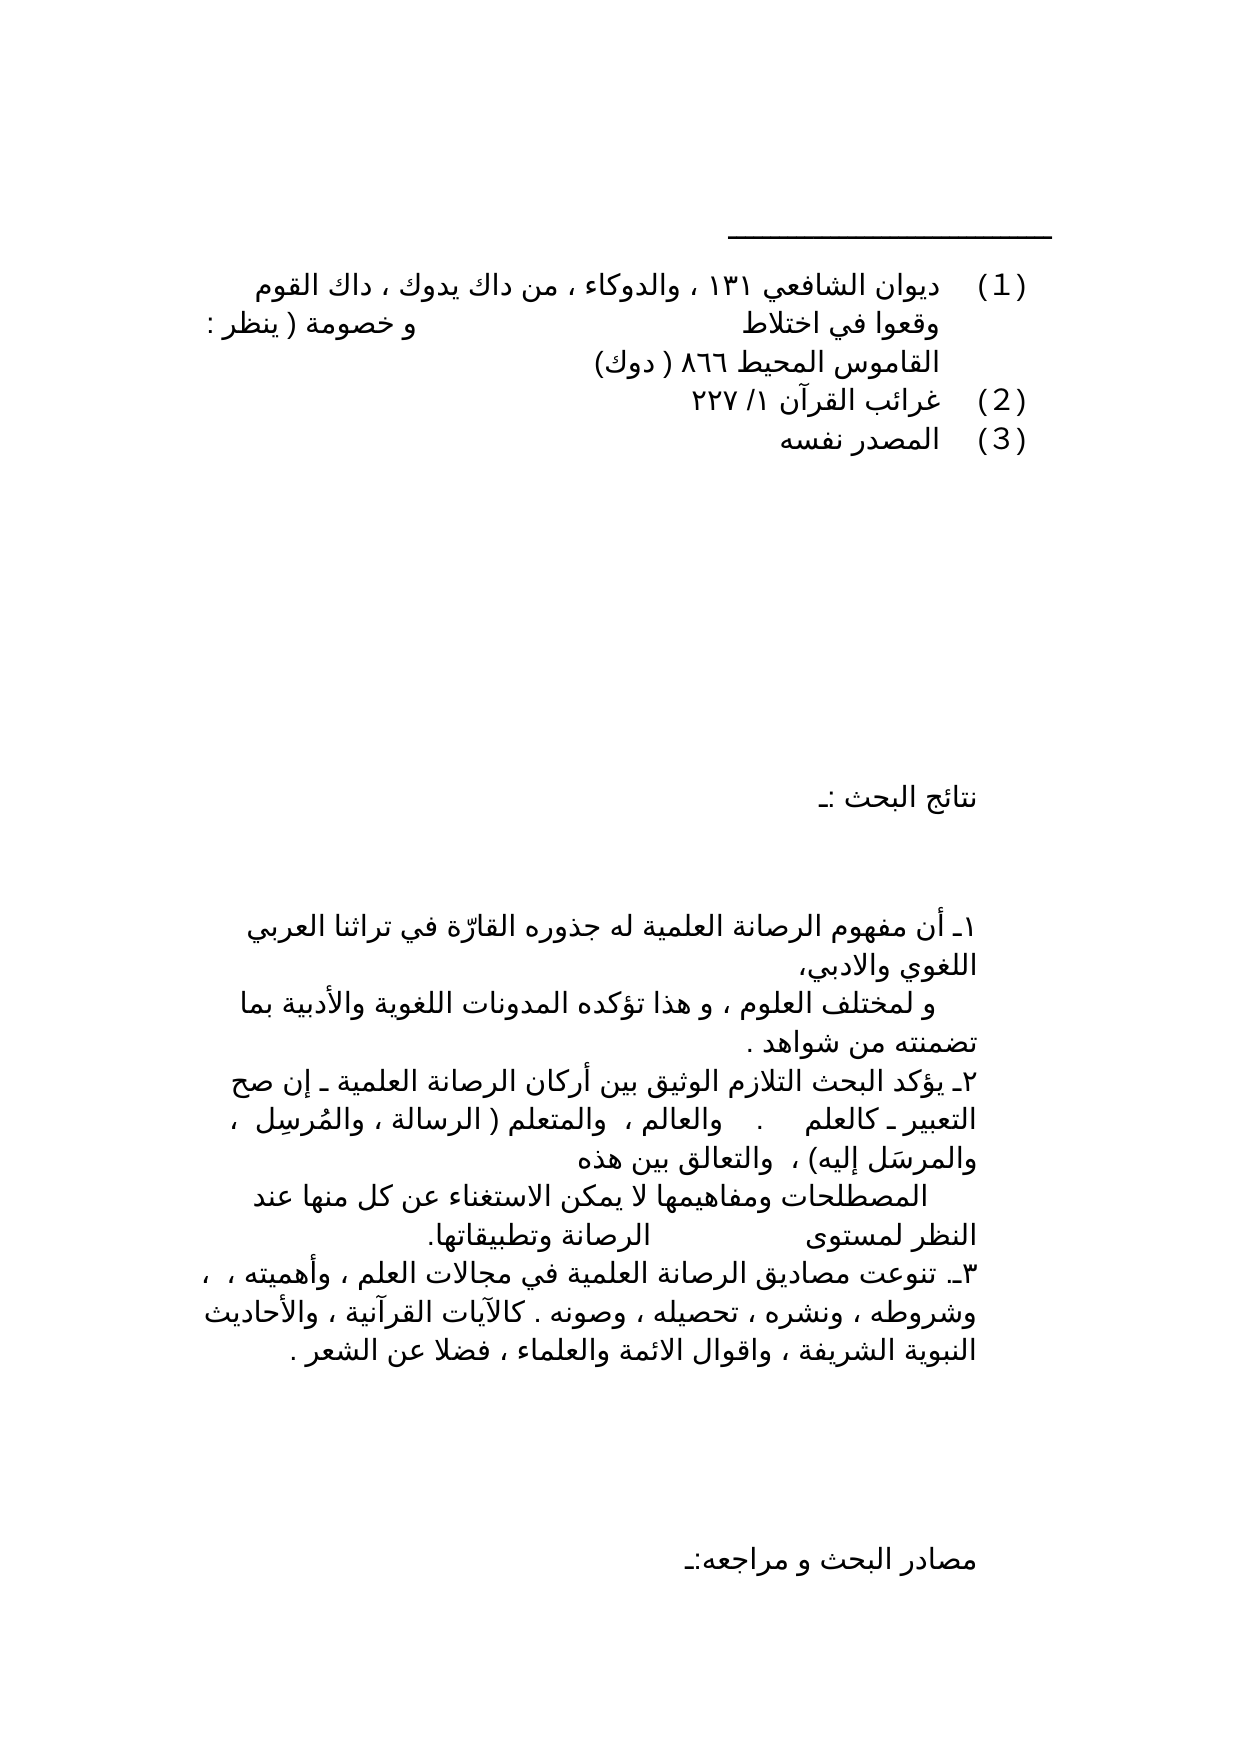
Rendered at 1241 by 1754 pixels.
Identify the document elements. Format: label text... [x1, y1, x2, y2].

list مصادر البحث و مراجعه:ـ [187, 1542, 978, 1576]
list المصدر نفسه [187, 422, 978, 455]
text ــــــــــــــــــــــــــــــــــــــ [187, 212, 1053, 246]
list ١ـ أن مفهوم الرصانة العلمية له جذوره القارّة في تراثنا العربي اللغوي والادبي، [187, 909, 978, 981]
list ٣ـ. تنوعت مصاديق الرصانة العلمية في مجالات العلم ، وأهميته ، ، وشروطه ، ونشره ، تحصيله ، وصونه . كالآيات القرآنية ، والأحاديث النبوية الشريفة ، واقوال الائمة والعلماء ، فضلا عن الشعر . [187, 1256, 978, 1367]
list و لمختلف العلوم ، و هذا تؤكده المدونات اللغوية والأدبية بما تضمنته من شواهد . [187, 986, 978, 1058]
list ٢ـ يؤكد البحث التلازم الوثيق بين أركان الرصانة العلمية ـ إن صح التعبير ـ كالعلم . والعالم ، والمتعلم ( الرسالة ، والمُرسِل ، والمرسَل إليه) ، والتعالق بين هذه [187, 1063, 978, 1174]
list نتائج البحث :ـ [187, 779, 978, 813]
list المصطلحات ومفاهيمها لا يمكن الاستغناء عن كل منها عند النظر لمستوى الرصانة وتطبيقاتها. [187, 1179, 978, 1251]
list ديوان الشافعي ١٣١ ، والدوكاء ، من داك يدوك ، داك القوم وقعوا في اختلاط و خصومة ( ينظر : القاموس المحيط ٨٦٦ ( دوك) [187, 267, 978, 378]
list غرائب القرآن ١/ ٢٢٧ [187, 383, 978, 417]
